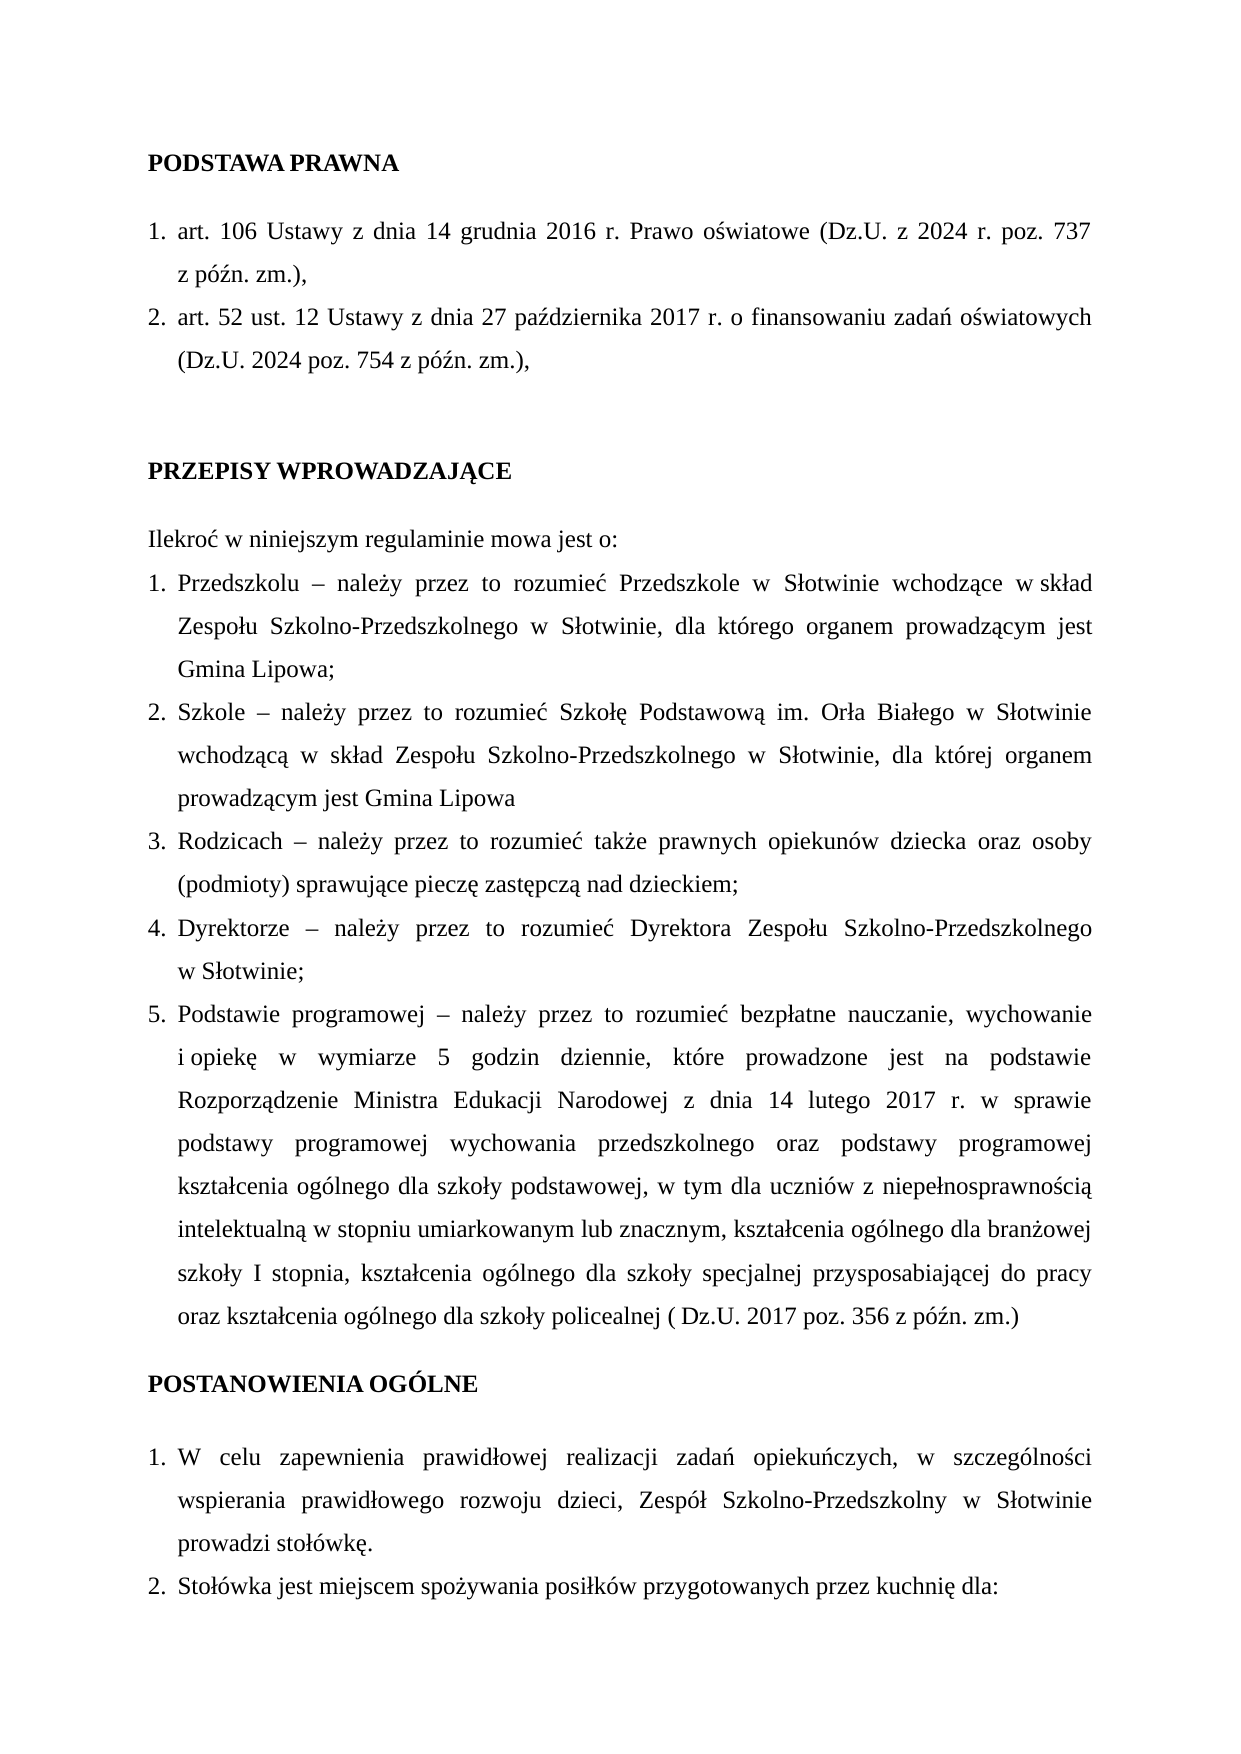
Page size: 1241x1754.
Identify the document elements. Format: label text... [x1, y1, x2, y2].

list Stołówka jest miejscem spożywania posiłków przygotowanych przez kuchnię dla: [148, 1571, 1093, 1600]
list W celu zapewnienia prawidłowej realizacji zadań opiekuńczych, w szczególności wspierania prawidłowego rozwoju dzieci, Zespół Szkolno-Przedszkolny w Słotwinie prowadzi stołówkę. [148, 1442, 1093, 1557]
list art. 52 ust. 12 Ustawy z dnia 27 października 2017 r. o finansowaniu zadań oświatowych (Dz.U. 2024 poz. 754 z późn. zm.), [148, 302, 1093, 374]
text POSTANOWIENIA OGÓLNE [148, 1369, 1093, 1398]
list art. 106 Ustawy z dnia 14 grudnia 2016 r. Prawo oświatowe (Dz.U. z 2024 r. poz. 737 z późn. zm.), [148, 216, 1093, 288]
text PODSTAWA PRAWNA [148, 148, 1093, 176]
list Dyrektorze – należy przez to rozumieć Dyrektora Zespołu Szkolno-Przedszkolnego w Słotwinie; [148, 913, 1093, 984]
list Przedszkolu – należy przez to rozumieć Przedszkole w Słotwinie wchodzące w skład Zespołu Szkolno-Przedszkolnego w Słotwinie, dla którego organem prowadzącym jest Gmina Lipowa; [148, 568, 1093, 683]
text PRZEPISY WPROWADZAJĄCE [148, 456, 1093, 485]
list Szkole – należy przez to rozumieć Szkołę Podstawową im. Orła Białego w Słotwinie wchodzącą w skład Zespołu Szkolno-Przedszkolnego w Słotwinie, dla której organem prowadzącym jest Gmina Lipowa [148, 697, 1093, 812]
list Rodzicach – należy przez to rozumieć także prawnych opiekunów dziecka oraz osoby (podmioty) sprawujące pieczę zastępczą nad dzieckiem; [148, 826, 1093, 898]
text Ilekroć w niniejszym regulaminie mowa jest o: [148, 524, 1093, 553]
list Podstawie programowej – należy przez to rozumieć bezpłatne nauczanie, wychowanie i opiekę w wymiarze 5 godzin dziennie, które prowadzone jest na podstawie Rozporządzenie Ministra Edukacji Narodowej z dnia 14 lutego 2017 r. w sprawie podstawy programowej wychowania przedszkolnego oraz podstawy programowej kształcenia ogólnego dla szkoły podstawowej, w tym dla uczniów z niepełnosprawnością intelektualną w stopniu umiarkowanym lub znacznym, kształcenia ogólnego dla branżowej szkoły I stopnia, kształcenia ogólnego dla szkoły specjalnej przysposabiającej do pracy oraz kształcenia ogólnego dla szkoły policealnej ( Dz.U. 2017 poz. 356 z późn. zm.) [148, 999, 1093, 1330]
